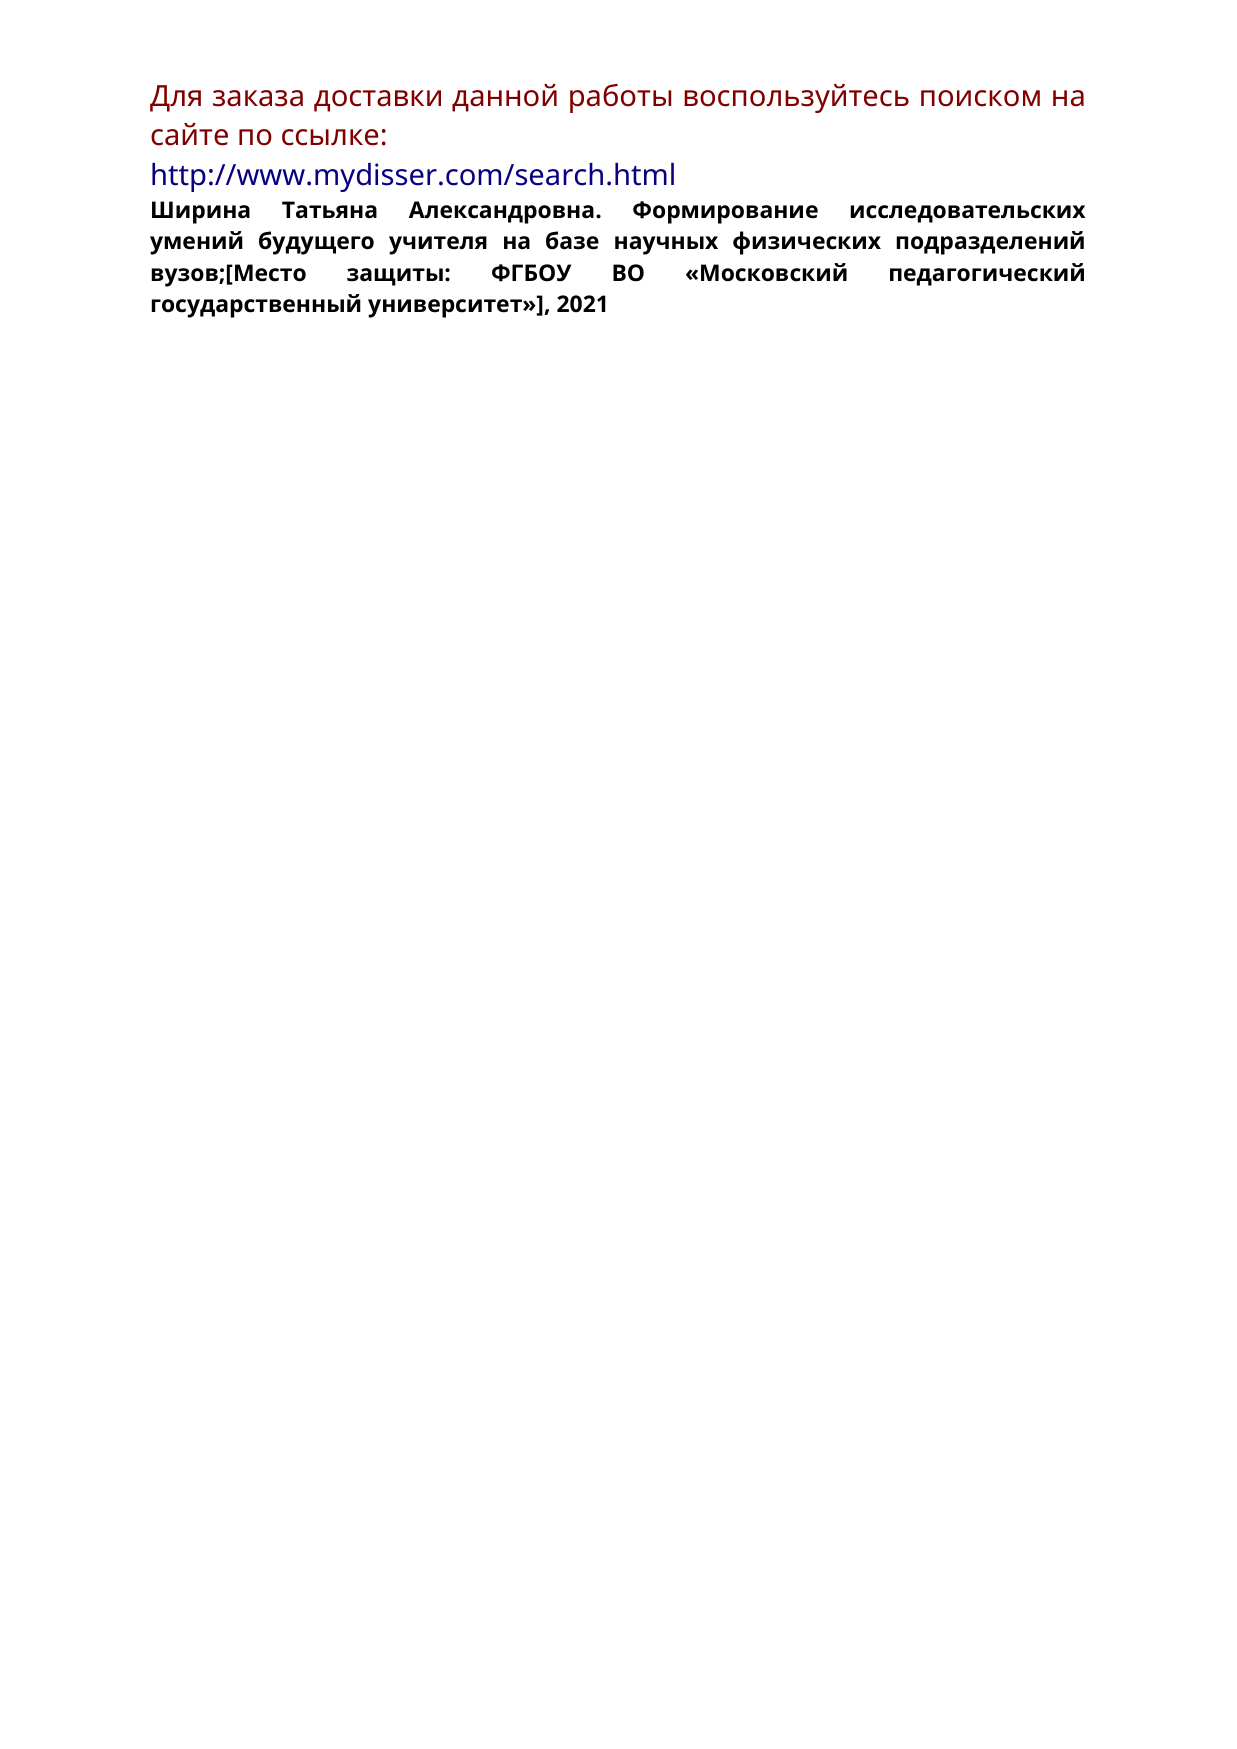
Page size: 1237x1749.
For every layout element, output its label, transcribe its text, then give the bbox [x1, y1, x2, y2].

text Ширина Татьяна Александровна. Формирование исследовательских умений будущего учителя на базе научных физических подразделений вузов;[Место защиты: ФГБОУ ВО «Московский педагогический государственный университет»], 2021 [150, 194, 1086, 319]
